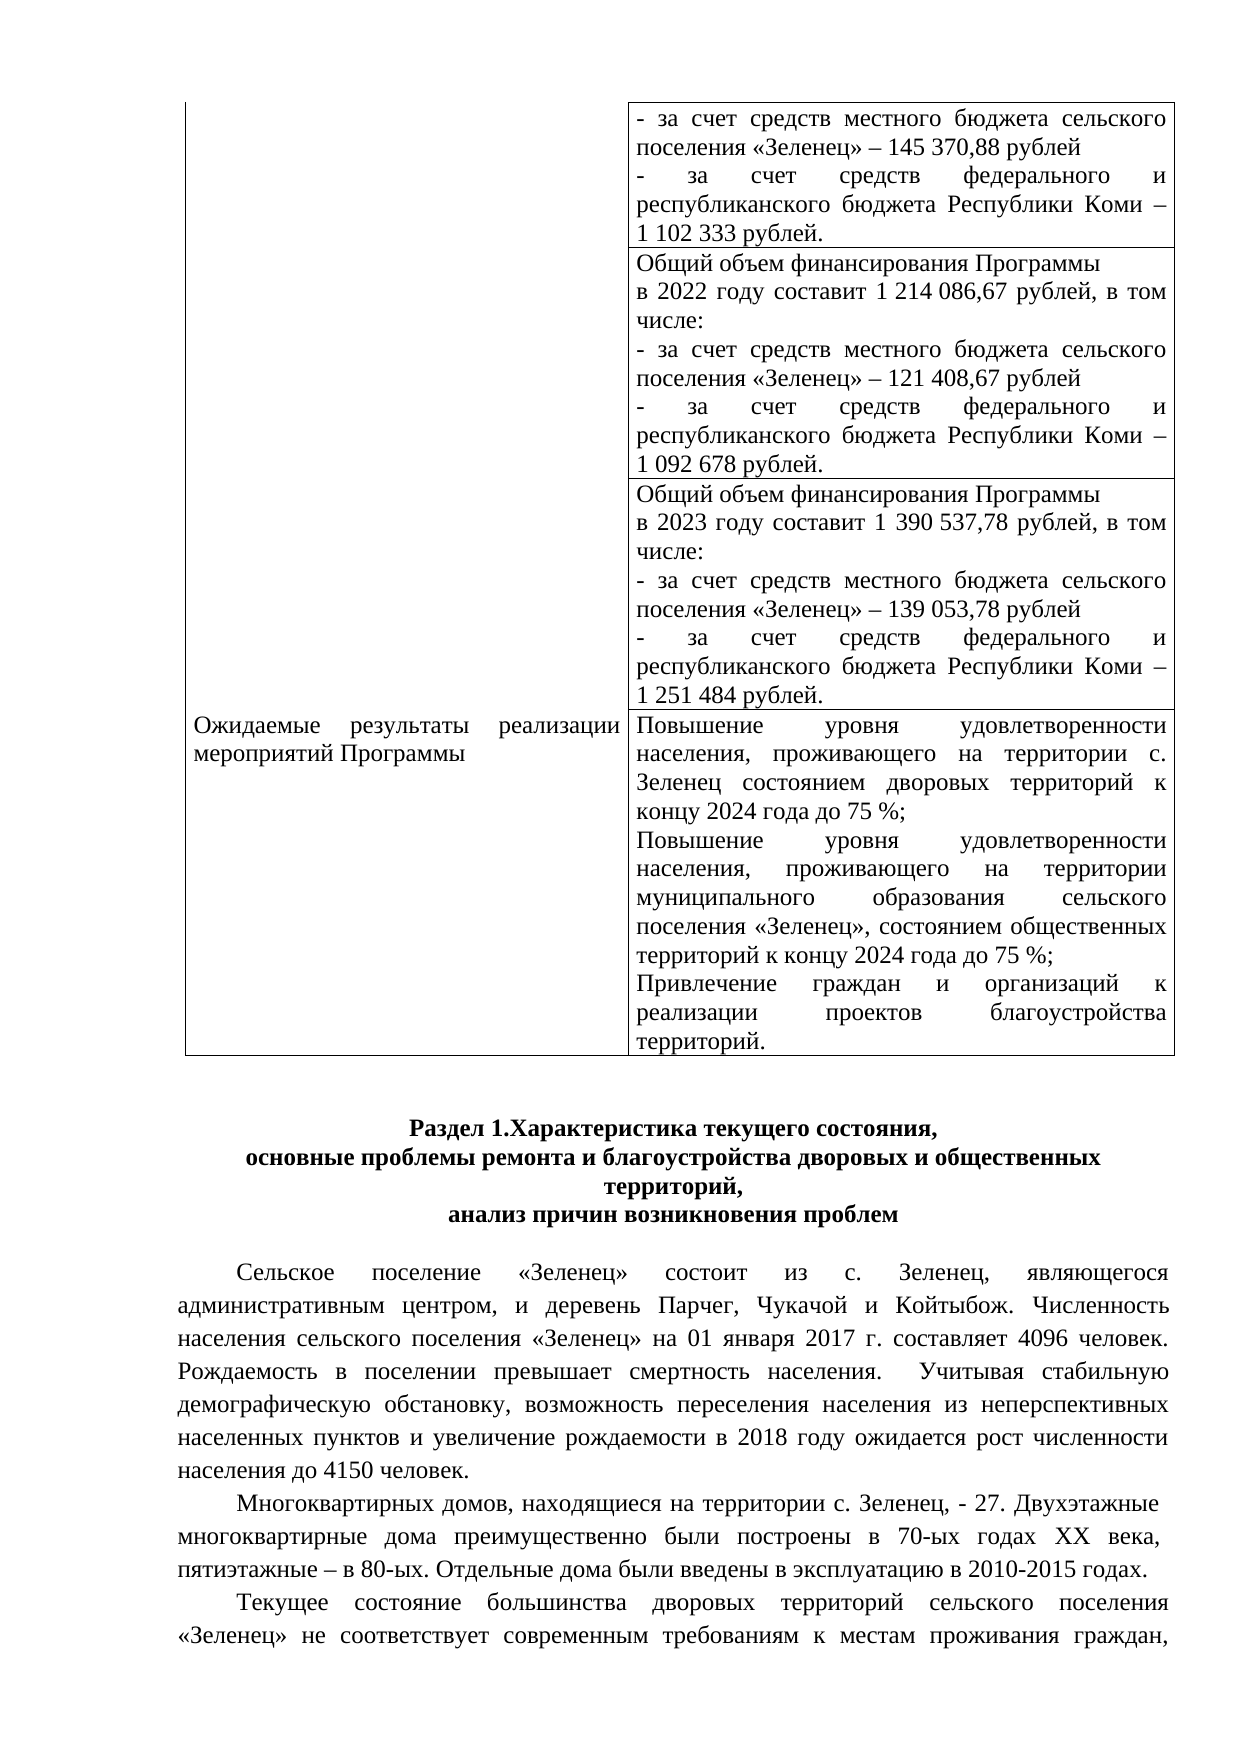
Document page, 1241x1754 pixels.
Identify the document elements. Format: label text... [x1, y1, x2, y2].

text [177, 1587, 1169, 1649]
text анализ причин возникновения проблем [177, 1199, 1169, 1228]
table_cell Общий объем финансирования Программы в 2023 году составит 1 390 537,78 рублей, в том числе: - за счет средств местного бюджета сельского поселения «Зеленец» – 139 053,78 рублей - за счет средств федерального и республиканского бюджета Республики Коми – 1 251 484 рублей. [629, 479, 1174, 709]
text Сельское поселение «Зеленец» состоит из с. Зеленец, являющегося административным центром, и деревень Парчег, Чукачой и Койтыбож. Численность населения сельского поселения «Зеленец» на 01 января 2017 г. составляет 4096 человек. Рождаемость в поселении превышает смертность населения. Учитывая стабильную демографическую обстановку, возможность переселения населения из неперспективных населенных пунктов и увеличение рождаемости в 2018 году ожидается рост численности населения до 4150 человек. [177, 1257, 1169, 1484]
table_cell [629, 103, 1174, 247]
table_cell Ожидаемые результаты реализации мероприятий Программы [186, 709, 628, 1055]
text Многоквартирных домов, находящиеся на территории с. Зеленец, - 27. Двухэтажные многоквартирные дома преимущественно были построены в 70-ых годах XX века, пятиэтажные – в 80-ых. Отдельные дома были введены в эксплуатацию в 2010-2015 годах. [177, 1488, 1160, 1583]
table_cell Повышение уровня удовлетворенности населения, проживающего на территории с. Зеленец состоянием дворовых территорий к концу 2024 года до 75 %; Повышение уровня удовлетворенности населения, проживающего на территории муниципального образования сельского поселения «Зеленец», состоянием общественных территорий к концу 2024 года до 75 %; Привлечение граждан и организаций к реализации проектов благоустройства территорий. [629, 710, 1174, 1055]
text основные проблемы ремонта и благоустройства дворовых и общественных территорий, [177, 1142, 1169, 1199]
table_cell Общий объем финансирования Программы в 2022 году составит 1 214 086,67 рублей, в том числе: - за счет средств местного бюджета сельского поселения «Зеленец» – 121 408,67 рублей - за счет средств федерального и республиканского бюджета Республики Коми – 1 092 678 рублей. [629, 248, 1174, 478]
text Раздел 1.Характеристика текущего состояния, [177, 1113, 1169, 1142]
